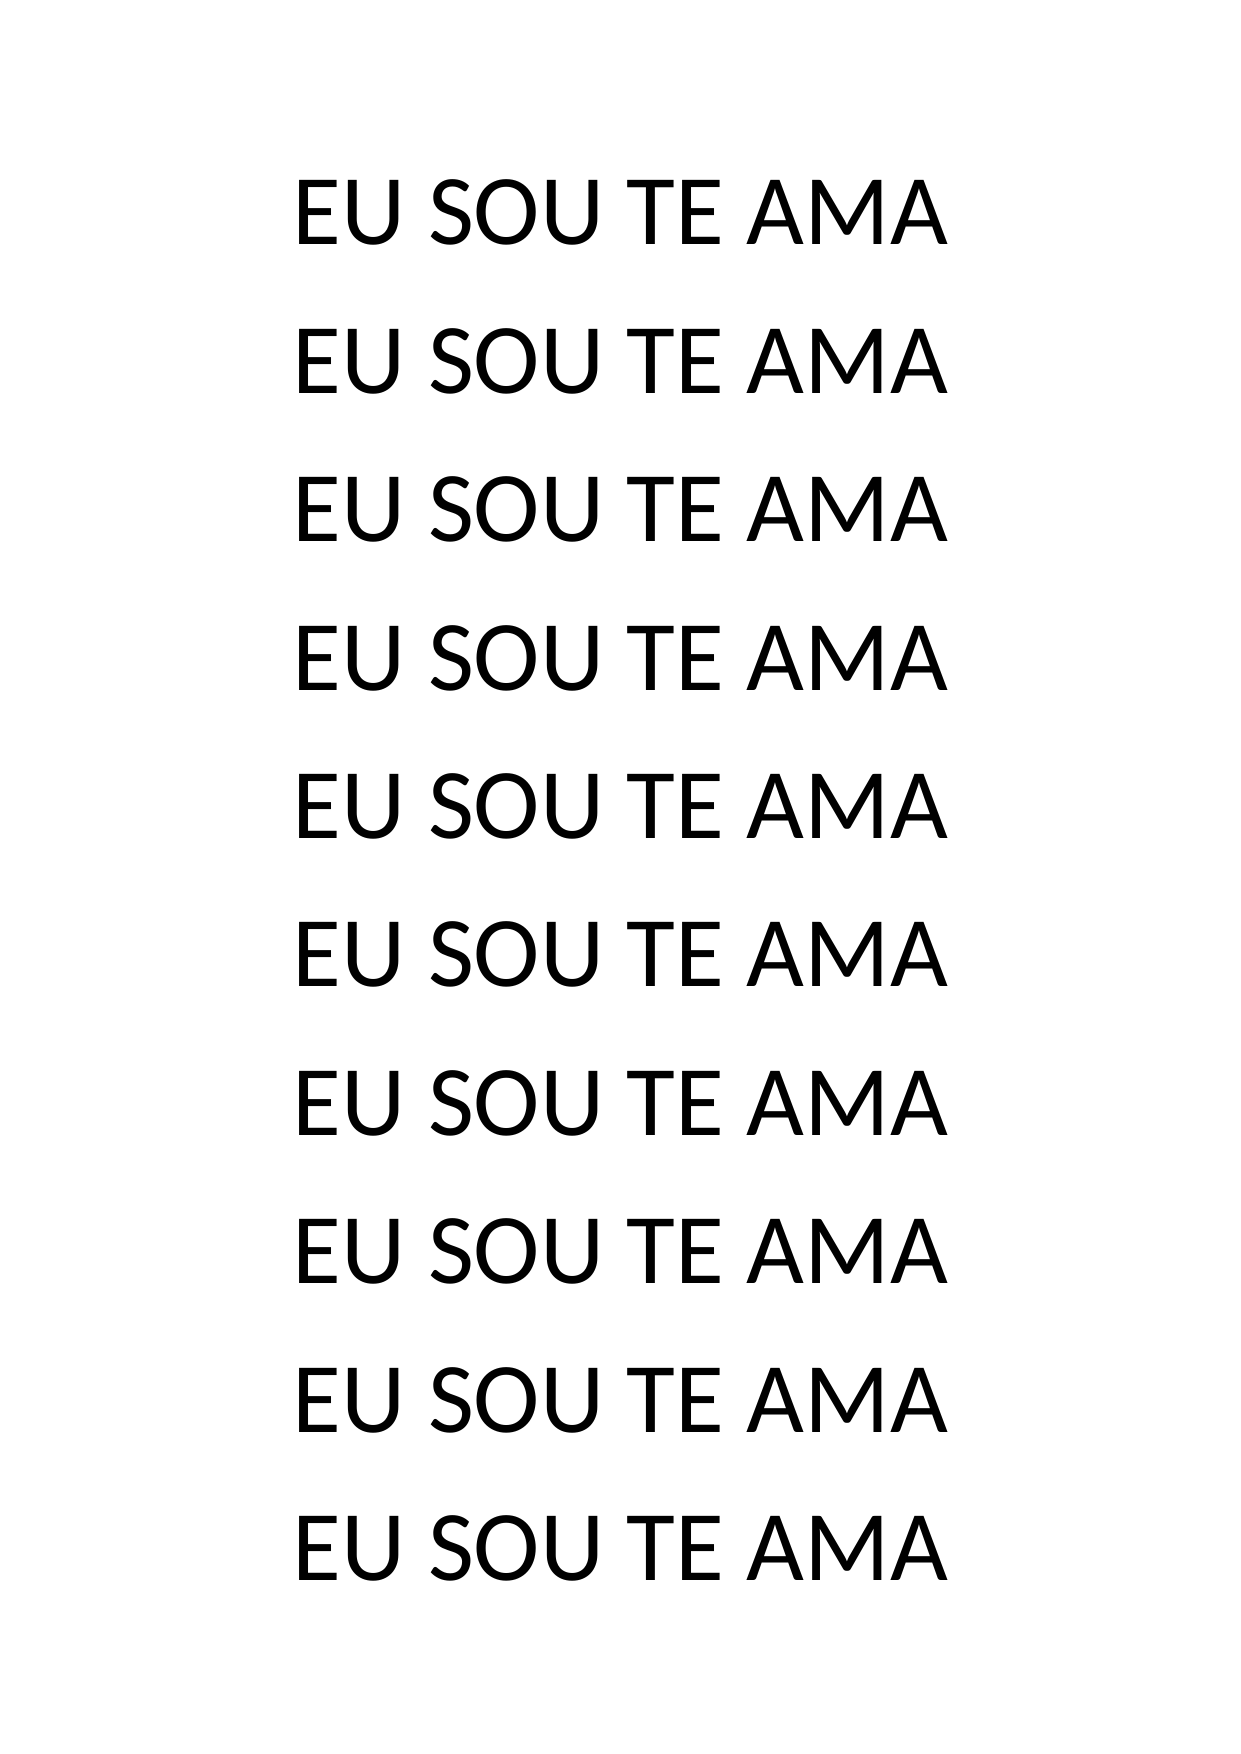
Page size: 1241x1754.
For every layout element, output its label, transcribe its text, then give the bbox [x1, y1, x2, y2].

text EU SOU TE AMA [177, 148, 1063, 270]
text EU SOU TE AMA [177, 444, 1063, 567]
text EU SOU TE AMA [177, 1335, 1063, 1457]
text EU SOU TE AMA [177, 593, 1063, 715]
text EU SOU TE AMA [177, 1187, 1063, 1309]
text EU SOU TE AMA [177, 1483, 1063, 1606]
text EU SOU TE AMA [177, 296, 1063, 418]
text EU SOU TE AMA [177, 890, 1063, 1012]
text EU SOU TE AMA [177, 741, 1063, 863]
text EU SOU TE AMA [177, 1038, 1063, 1160]
